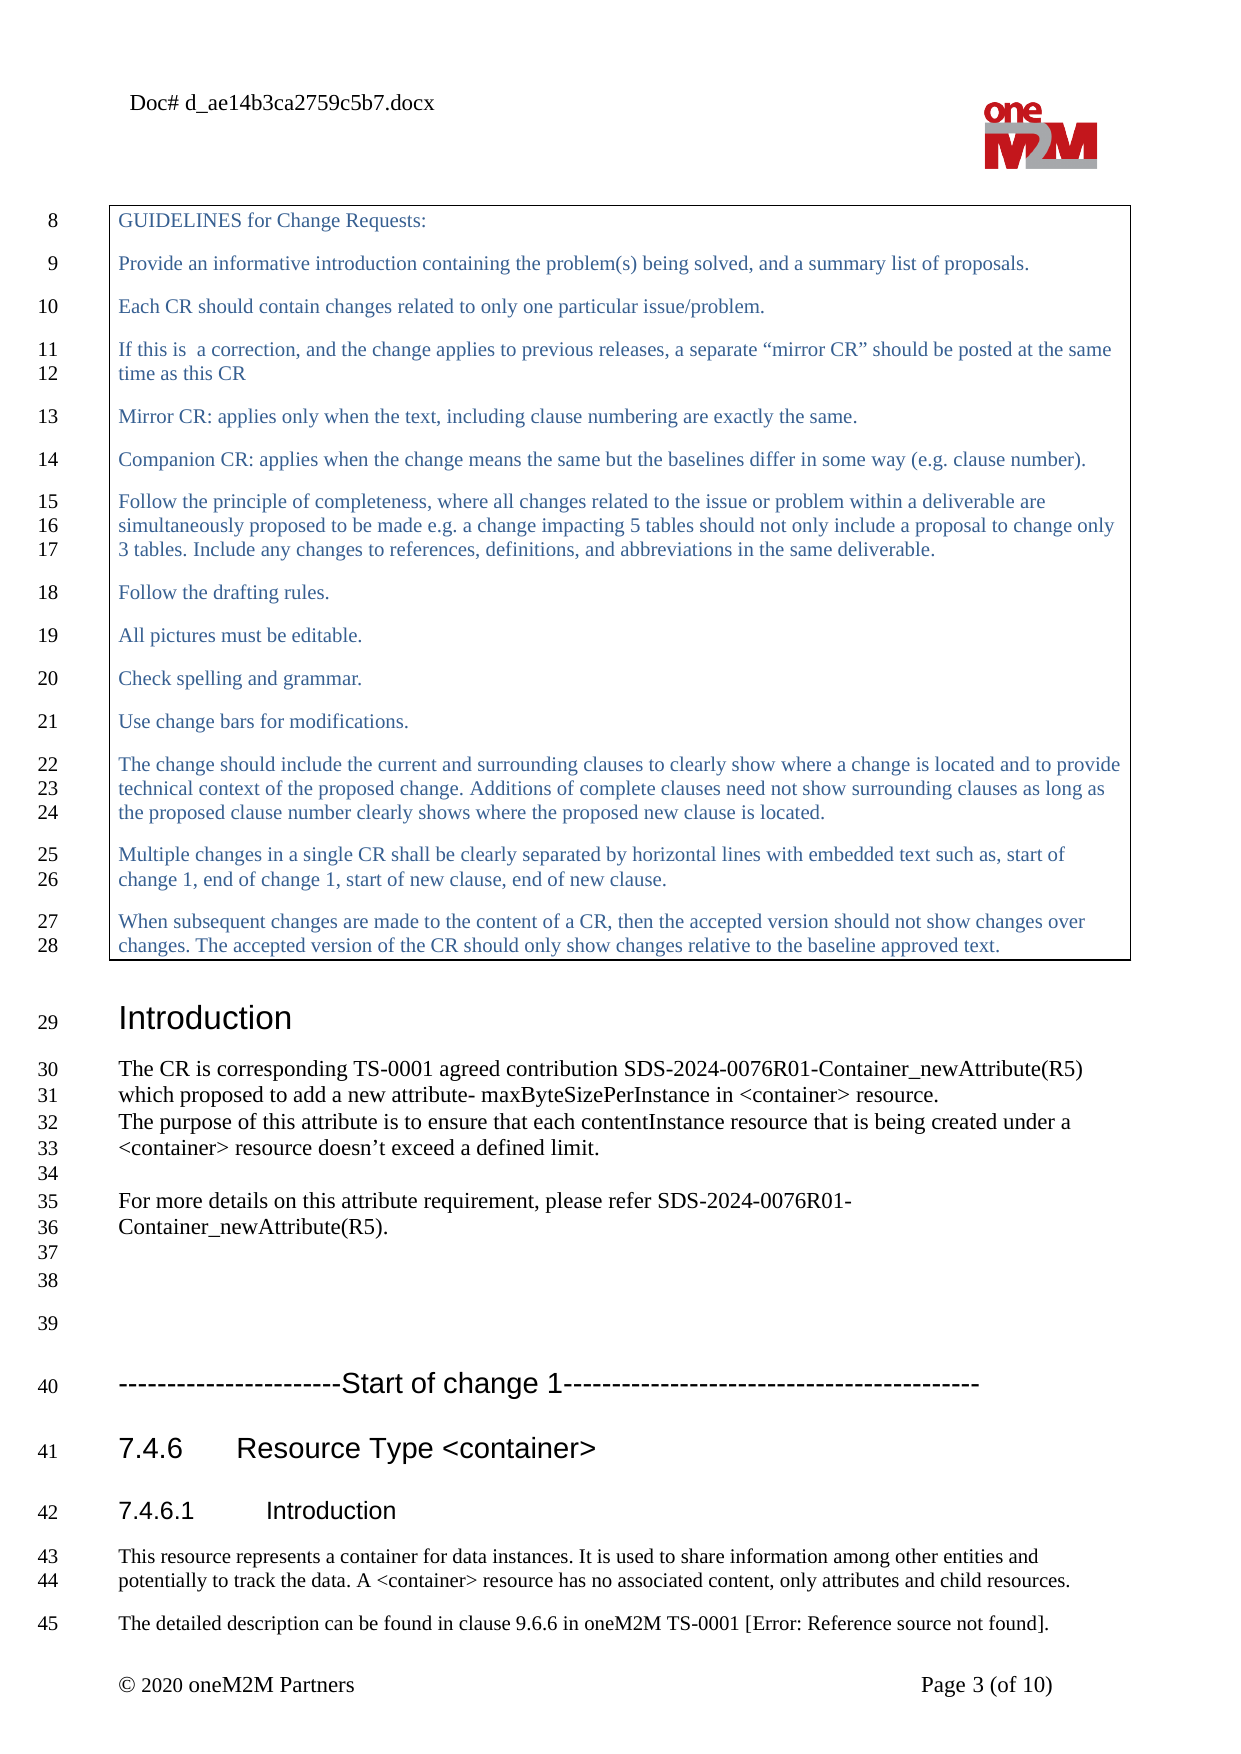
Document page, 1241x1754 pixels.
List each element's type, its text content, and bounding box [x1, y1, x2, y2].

text If this is a correction, and the change applies to previous releases, a separate “mirror CR” should be posted at the same time as this CR [110, 334, 1130, 385]
text Follow the drafting rules. [110, 577, 1130, 604]
text When subsequent changes are made to the content of a CR, then the accepted version should not show changes over changes. The accepted version of the CR should only show changes relative to the baseline approved text. [110, 906, 1130, 959]
text Check spelling and grammar. [110, 663, 1130, 690]
text Follow the principle of completeness, where all changes related to the issue or problem within a deliverable are simultaneously proposed to be made e.g. a change impacting 5 tables should not only include a proposal to change only 3 tables. Include any changes to references, definitions, and abbreviations in the same deliverable. [110, 486, 1130, 561]
text All pictures must be editable. [110, 620, 1130, 647]
subtitle 7.4.6.1 Introduction [118, 1496, 1122, 1525]
text The purpose of this attribute is to ensure that each contentInstance resource that is being created under a <container> resource doesn’t exceed a defined limit. [118, 1108, 1122, 1161]
text Provide an informative introduction containing the problem(s) being solved, and a summary list of proposals. [110, 248, 1130, 275]
text Companion CR: applies when the change means the same but the baselines differ in some way (e.g. clause number). [110, 443, 1130, 471]
picture [970, 88, 1111, 184]
text The change should include the current and surrounding clauses to clearly show where a change is located and to provide technical context of the proposed change. Additions of complete clauses need not show surrounding clauses as long as the proposed clause number clearly shows where the proposed new clause is located. [110, 748, 1130, 824]
text Use change bars for modifications. [110, 706, 1130, 733]
subtitle 7.4.6 Resource Type <container> [118, 1431, 1122, 1465]
subtitle -----------------------Start of change 1------------------------------------------- [118, 1367, 1122, 1400]
subtitle Introduction [118, 998, 1122, 1036]
text The CR is corresponding TS-0001 agreed contribution SDS-2024-0076R01-Container_newAttribute(R5) which proposed to add a new attribute- maxByteSizePerInstance in <container> resource. [118, 1055, 1122, 1108]
text For more details on this attribute requirement, please refer SDS-2024-0076R01-Container_newAttribute(R5). [118, 1187, 1122, 1240]
text Each CR should contain changes related to only one particular issue/problem. [110, 291, 1130, 318]
text Multiple changes in a single CR shall be clearly separated by horizontal lines with embedded text such as, start of change 1, end of change 1, start of new clause, end of new clause. [110, 839, 1130, 891]
text Mirror CR: applies only when the text, including clause numbering are exactly the same. [110, 401, 1130, 428]
text This resource represents a container for data instances. It is used to share information among other entities and potentially to track the data. A <container> resource has no associated content, only attributes and child resources. [118, 1544, 1122, 1592]
text GUIDELINES for Change Requests: [110, 206, 1130, 232]
